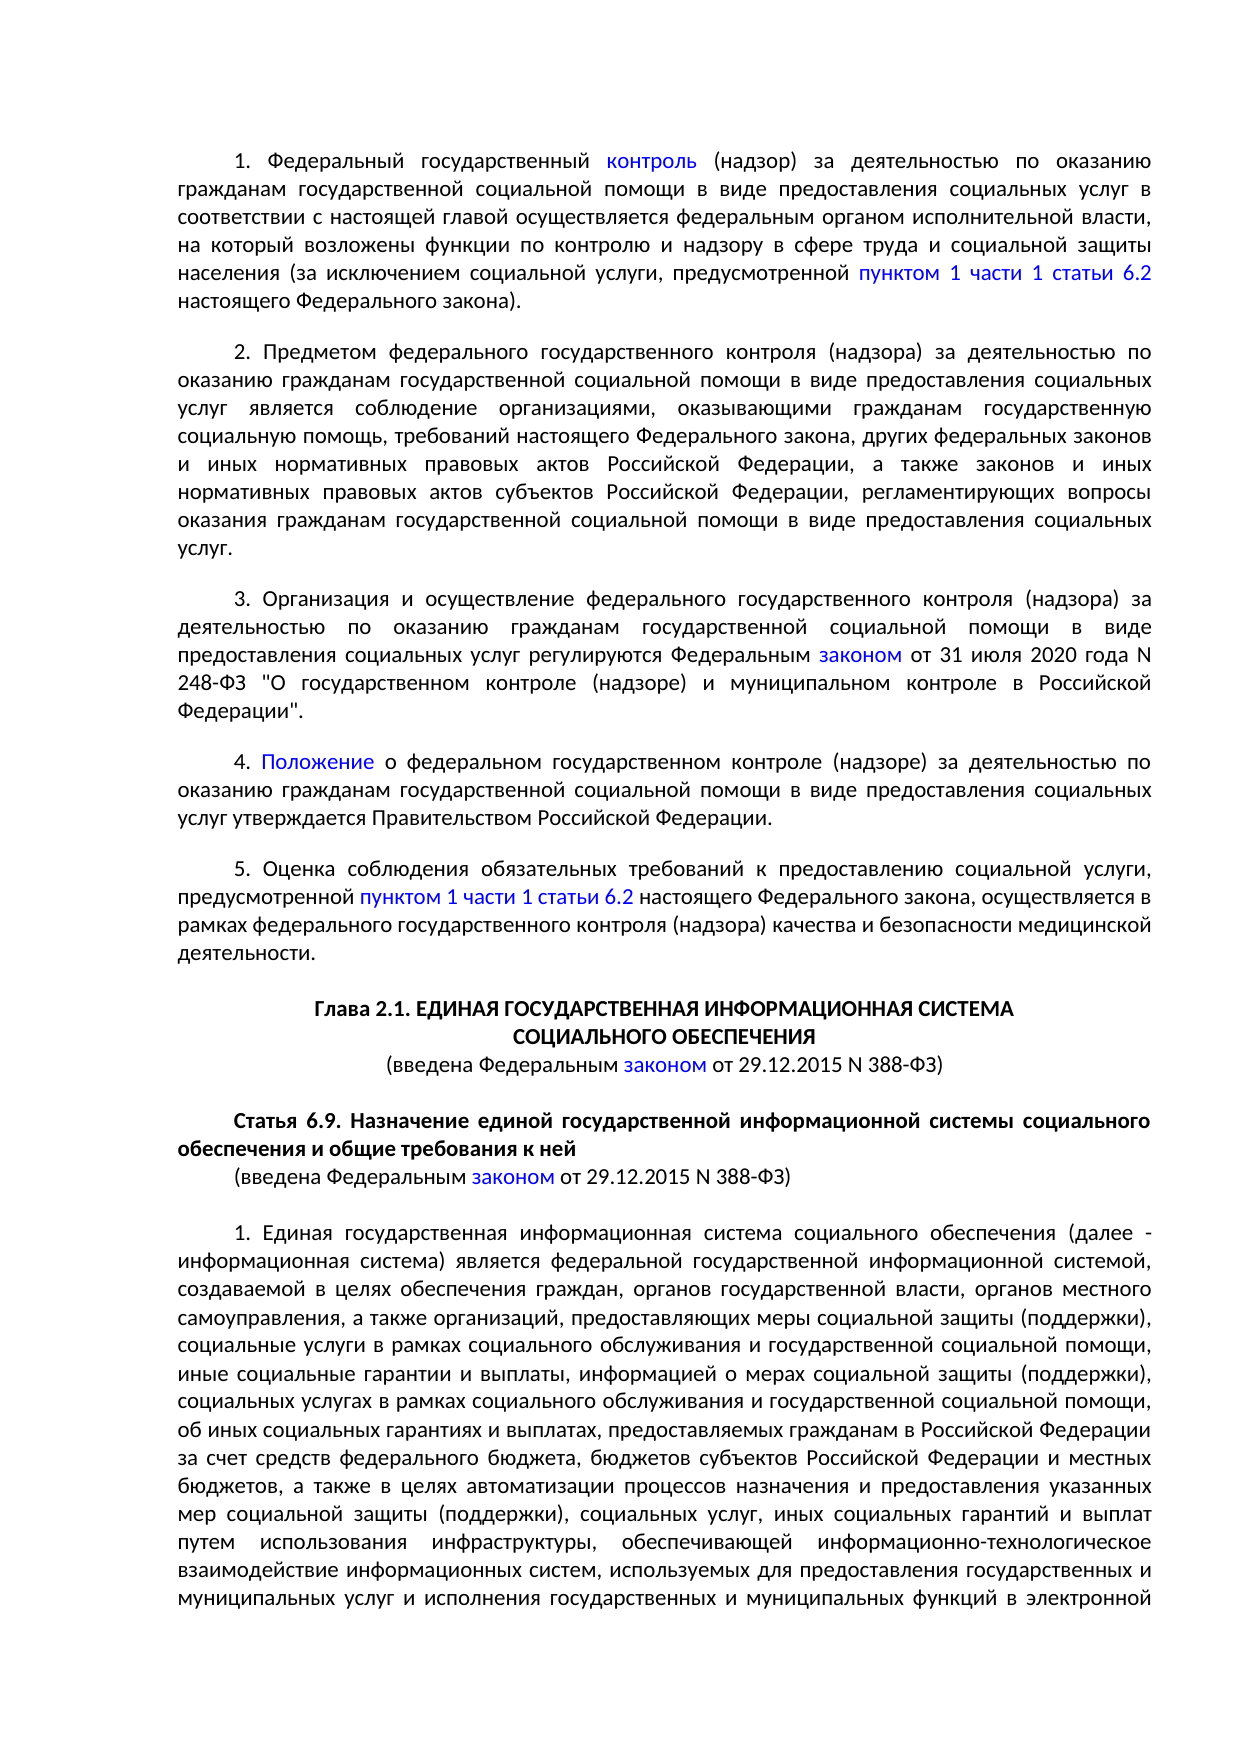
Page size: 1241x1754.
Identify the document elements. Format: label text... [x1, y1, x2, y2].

text 5. Оценка соблюдения обязательных требований к предоставлению социальной услуги, предусмотренной пунктом 1 части 1 статьи 6.2 настоящего Федерального закона, осуществляется в рамках федерального государственного контроля (надзора) качества и безопасности медицинской деятельности. [177, 854, 1152, 966]
text 1. Федеральный государственный контроль (надзор) за деятельностью по оказанию гражданам государственной социальной помощи в виде предоставления социальных услуг в соответствии с настоящей главой осуществляется федеральным органом исполнительной власти, на который возложены функции по контролю и надзору в сфере труда и социальной защиты населения (за исключением социальной услуги, предусмотренной пунктом 1 части 1 статьи 6.2 настоящего Федерального закона). [177, 146, 1152, 314]
title СОЦИАЛЬНОГО ОБЕСПЕЧЕНИЯ [177, 1022, 1152, 1050]
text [177, 1218, 1152, 1611]
text (введена Федеральным законом от 29.12.2015 N 388-ФЗ) [177, 1050, 1152, 1078]
title Глава 2.1. ЕДИНАЯ ГОСУДАРСТВЕННАЯ ИНФОРМАЦИОННАЯ СИСТЕМА [177, 994, 1152, 1022]
title Статья 6.9. Назначение единой государственной информационной системы социального обеспечения и общие требования к ней [177, 1106, 1152, 1162]
text (введена Федеральным законом от 29.12.2015 N 388-ФЗ) [177, 1162, 1152, 1191]
text 4. Положение о федеральном государственном контроле (надзоре) за деятельностью по оказанию гражданам государственной социальной помощи в виде предоставления социальных услуг утверждается Правительством Российской Федерации. [177, 747, 1152, 831]
text 3. Организация и осуществление федерального государственного контроля (надзора) за деятельностью по оказанию гражданам государственной социальной помощи в виде предоставления социальных услуг регулируются Федеральным законом от 31 июля 2020 года N 248-ФЗ "О государственном контроле (надзоре) и муниципальном контроле в Российской Федерации". [177, 584, 1152, 724]
text 2. Предметом федерального государственного контроля (надзора) за деятельностью по оказанию гражданам государственной социальной помощи в виде предоставления социальных услуг является соблюдение организациями, оказывающими гражданам государственную социальную помощь, требований настоящего Федерального закона, других федеральных законов и иных нормативных правовых актов Российской Федерации, а также законов и иных нормативных правовых актов субъектов Российской Федерации, регламентирующих вопросы оказания гражданам государственной социальной помощи в виде предоставления социальных услуг. [177, 337, 1152, 561]
